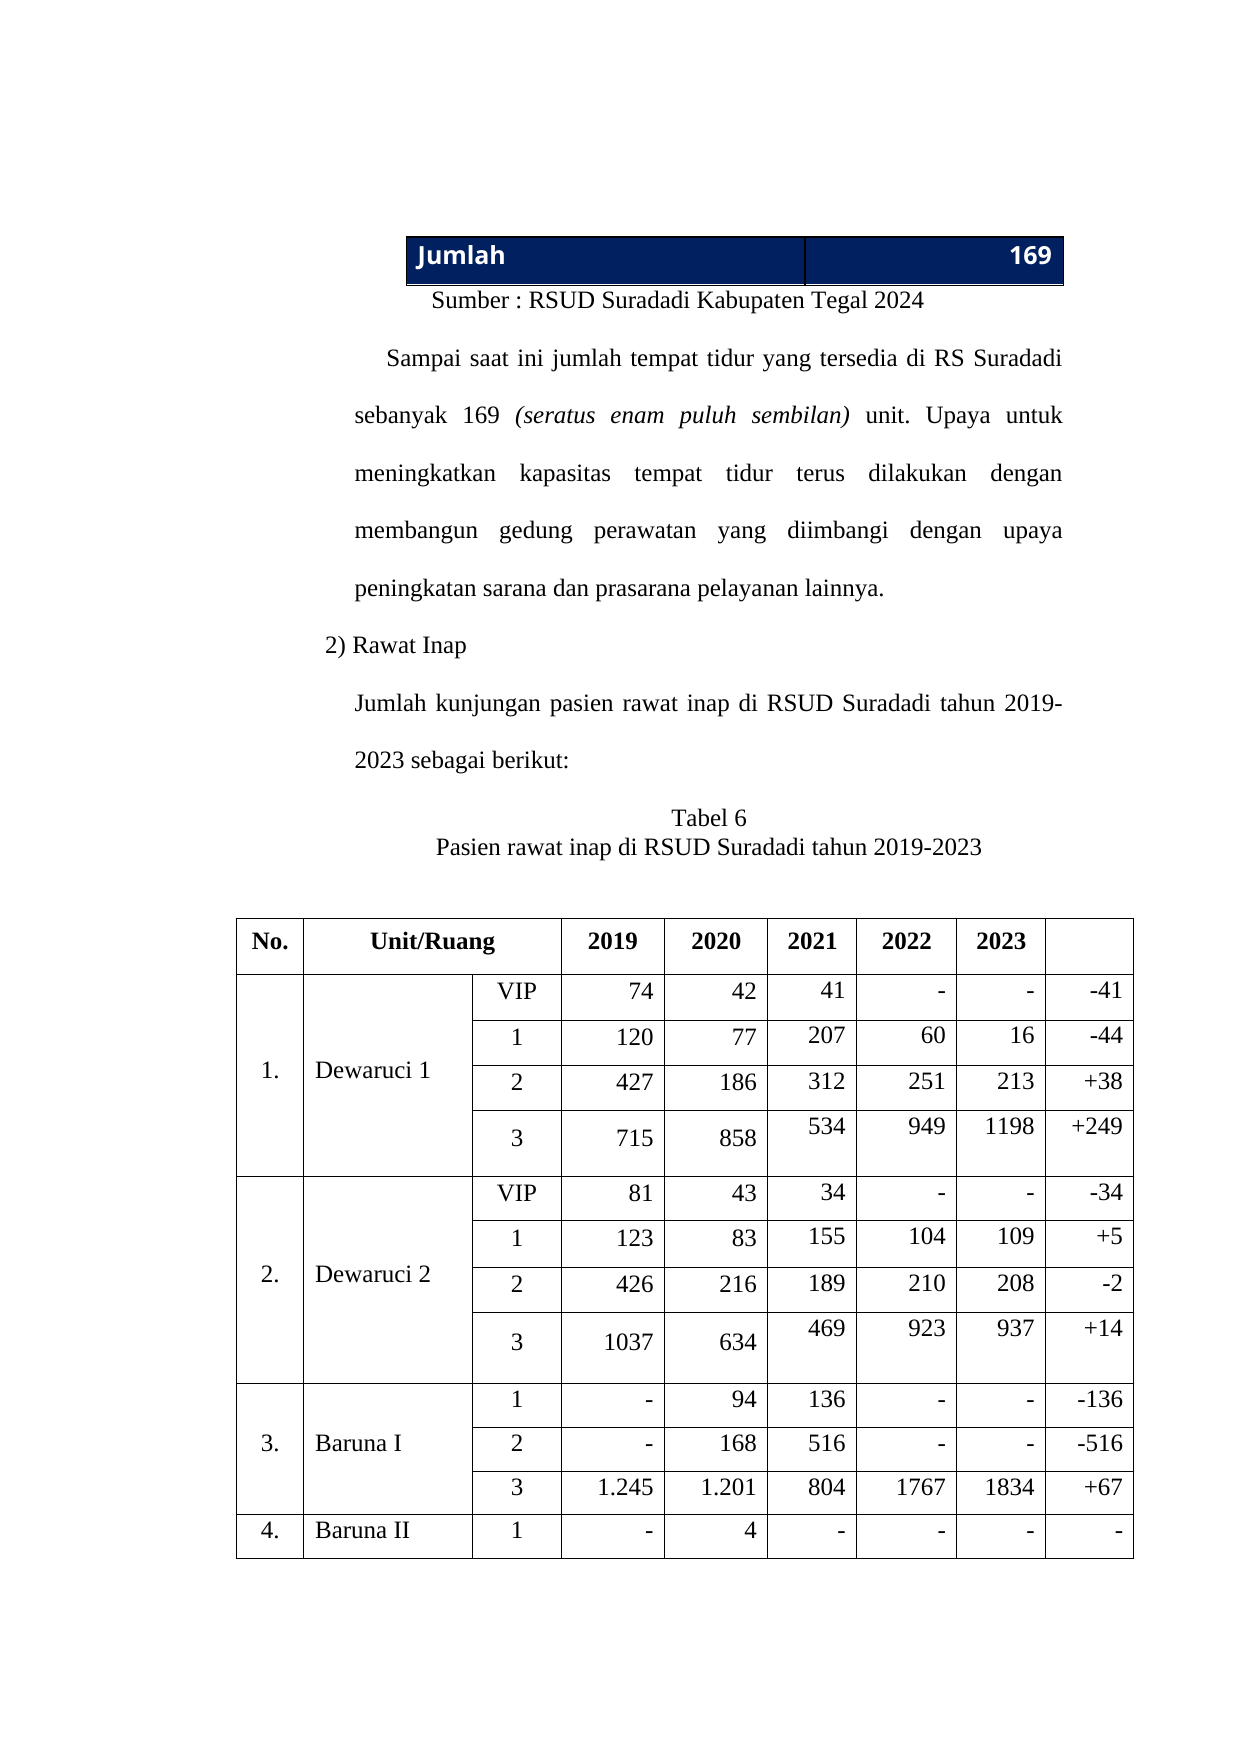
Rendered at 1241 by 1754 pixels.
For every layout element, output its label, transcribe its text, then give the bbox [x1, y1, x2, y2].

table_cell -2 [1046, 1268, 1133, 1312]
text Pasien rawat inap di RSUD Suradadi tahun 2019-2023 [354, 832, 1063, 861]
table_cell - [768, 1515, 856, 1558]
table_cell 77 [665, 1021, 767, 1065]
table_cell - [562, 1515, 664, 1558]
table_cell VIP [473, 975, 561, 1019]
table_cell +38 [1046, 1066, 1133, 1110]
table_cell 104 [857, 1221, 956, 1267]
table_cell Dewaruci 2 [304, 1177, 472, 1383]
table_cell Baruna I [304, 1384, 472, 1514]
table_cell 516 [768, 1428, 856, 1471]
table_cell 1.201 [665, 1472, 767, 1514]
table_header [1046, 919, 1133, 974]
table_cell Jumlah [407, 238, 804, 284]
table_cell 1834 [957, 1472, 1045, 1514]
table_cell 213 [957, 1066, 1045, 1110]
table_cell 41 [768, 975, 856, 1019]
table_cell -516 [1046, 1428, 1133, 1471]
table_header No. [237, 919, 303, 974]
table_cell 2 [473, 1428, 561, 1471]
table_cell 120 [562, 1021, 664, 1065]
table_cell 426 [562, 1268, 664, 1312]
table_cell VIP [473, 1177, 561, 1220]
table_cell +5 [1046, 1221, 1133, 1267]
table_cell 858 [665, 1111, 767, 1176]
table_header 2021 [768, 919, 856, 974]
table_cell - [562, 1428, 664, 1471]
table_cell 1767 [857, 1472, 956, 1514]
table_cell 168 [665, 1428, 767, 1471]
table_cell 16 [957, 1021, 1045, 1065]
table_cell 3 [473, 1472, 561, 1514]
table_cell 949 [857, 1111, 956, 1176]
list Sumber : RSUD Suradadi Kabupaten Tegal 2024 [325, 286, 1063, 314]
table_cell 123 [562, 1221, 664, 1267]
table_cell +249 [1046, 1111, 1133, 1176]
table_cell 109 [957, 1221, 1045, 1267]
table_cell 2 [473, 1268, 561, 1312]
text Sampai saat ini jumlah tempat tidur yang tersedia di RS Suradadi sebanyak 169 (seratus enam puluh sembilan) unit. Upaya untuk meningkatkan kapasitas tempat tidur terus dilakukan dengan membangun gedung perawatan yang diimbangi dengan upaya peningkatan sarana dan prasarana pelayanan lainnya. [354, 343, 1063, 602]
table_cell 251 [857, 1066, 956, 1110]
table_cell 2. [237, 1177, 303, 1383]
table_cell 94 [665, 1384, 767, 1427]
table_cell - [1046, 1515, 1133, 1558]
table_header 2020 [665, 919, 767, 974]
table_cell 155 [768, 1221, 856, 1267]
table_cell 1.245 [562, 1472, 664, 1514]
table_cell 804 [768, 1472, 856, 1514]
table_cell 216 [665, 1268, 767, 1312]
table_cell 74 [562, 975, 664, 1019]
table_header Unit/Ruang [304, 919, 561, 974]
table_cell 208 [957, 1268, 1045, 1312]
table_cell -136 [1046, 1384, 1133, 1427]
table_cell - [857, 1515, 956, 1558]
table_cell 312 [768, 1066, 856, 1110]
table_cell 136 [768, 1384, 856, 1427]
table_cell 83 [665, 1221, 767, 1267]
table_cell 534 [768, 1111, 856, 1176]
table_cell - [857, 975, 956, 1019]
table_cell -44 [1046, 1021, 1133, 1065]
table_cell 2 [473, 1066, 561, 1110]
table_cell - [857, 1428, 956, 1471]
table_header 2023 [957, 919, 1045, 974]
table_cell 1 [473, 1021, 561, 1065]
table_cell 3 [473, 1313, 561, 1383]
table_cell 189 [768, 1268, 856, 1312]
table_cell 634 [665, 1313, 767, 1383]
table_cell - [957, 1384, 1045, 1427]
table_cell 186 [665, 1066, 767, 1110]
text 2) Rawat Inap [325, 631, 1063, 659]
table_cell 169 [806, 238, 1063, 284]
table_cell 34 [768, 1177, 856, 1220]
table_cell +14 [1046, 1313, 1133, 1383]
table_cell 1198 [957, 1111, 1045, 1176]
table_header 2019 [562, 919, 664, 974]
table_cell 923 [857, 1313, 956, 1383]
table_cell - [957, 1428, 1045, 1471]
table_cell 4 [665, 1515, 767, 1558]
table_cell 210 [857, 1268, 956, 1312]
table_cell 4. [237, 1515, 303, 1558]
table_cell 1 [473, 1515, 561, 1558]
table_cell 469 [768, 1313, 856, 1383]
table_cell 3 [473, 1111, 561, 1176]
table_cell 207 [768, 1021, 856, 1065]
text Tabel 6 [354, 803, 1063, 832]
table_cell - [562, 1384, 664, 1427]
table_cell 3. [237, 1384, 303, 1514]
table_cell -41 [1046, 975, 1133, 1019]
table_cell +67 [1046, 1472, 1133, 1514]
table_cell - [957, 975, 1045, 1019]
table_cell 715 [562, 1111, 664, 1176]
table_cell 43 [665, 1177, 767, 1220]
table_cell Baruna II [304, 1515, 472, 1558]
table_cell 937 [957, 1313, 1045, 1383]
table_cell 42 [665, 975, 767, 1019]
table_cell 427 [562, 1066, 664, 1110]
table_cell 1. [237, 975, 303, 1176]
table_cell - [857, 1384, 956, 1427]
table_header 2022 [857, 919, 956, 974]
table_cell -34 [1046, 1177, 1133, 1220]
table_cell 60 [857, 1021, 956, 1065]
table_cell 1037 [562, 1313, 664, 1383]
text Jumlah kunjungan pasien rawat inap di RSUD Suradadi tahun 2019-2023 sebagai berikut: [354, 688, 1063, 774]
table_cell 1 [473, 1221, 561, 1267]
table_cell 81 [562, 1177, 664, 1220]
table_cell - [857, 1177, 956, 1220]
table_cell Dewaruci 1 [304, 975, 472, 1176]
table_cell - [957, 1177, 1045, 1220]
table_cell - [957, 1515, 1045, 1558]
table_cell 1 [473, 1384, 561, 1427]
